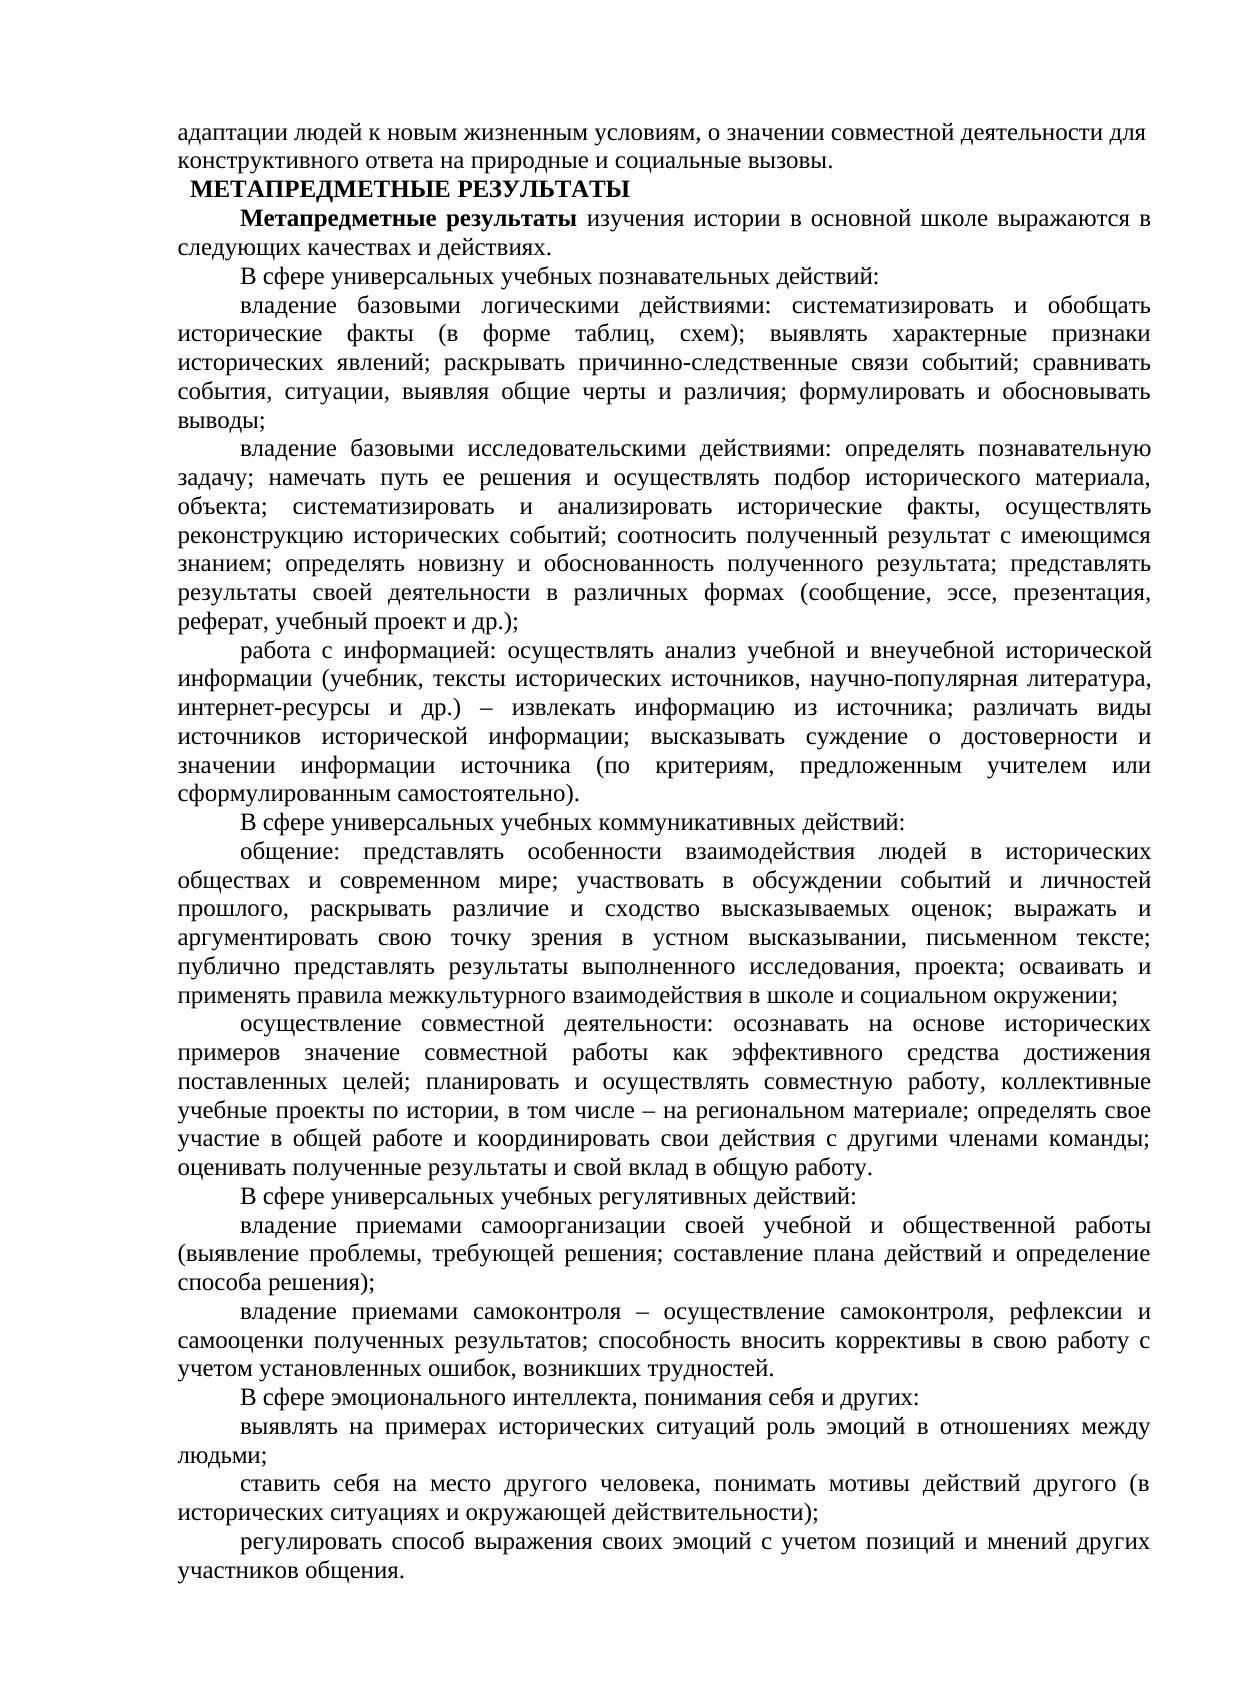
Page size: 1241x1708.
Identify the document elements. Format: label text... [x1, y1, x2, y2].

text регулировать способ выражения своих эмоций с учетом позиций и мнений других участников общения. [177, 1526, 1151, 1583]
text ставить себя на место другого человека, понимать мотивы действий другого (в исторических ситуациях и окружающей действительности); [177, 1468, 1151, 1526]
text владение приемами самоорганизации своей учебной и общественной работы (выявление проблемы, требующей решения; составление плана действий и определение способа решения); [177, 1210, 1152, 1296]
text Метапредметные результаты изучения истории в основной школе выражаются в следующих качествах и действиях. [177, 203, 1151, 261]
text владение приемами самоконтроля – осуществление самоконтроля, рефлексии и самооценки полученных результатов; способность вносить коррективы в свою работу с учетом установленных ошибок, возникших трудностей. [177, 1296, 1152, 1382]
text работа с информацией: осуществлять анализ учебной и внеучебной исторической информации (учебник, тексты исторических источников, научно-популярная литература, интернет-ресурсы и др.) – извлекать информацию из источника; различать виды источников исторической информации; высказывать суждение о достоверности и значении информации источника (по критериям, предложенным учителем или сформулированным самостоятельно). [177, 635, 1152, 807]
text общение: представлять особенности взаимодействия людей в исторических обществах и современном мире; участвовать в обсуждении событий и личностей прошлого, раскрывать различие и сходство высказываемых оценок; выражать и аргументировать свою точку зрения в устном высказывании, письменном тексте; публично представлять результаты выполненного исследования, проекта; осваивать и применять правила межкультурного взаимодействия в школе и социальном окружении; [177, 836, 1152, 1008]
text владение базовыми исследовательскими действиями: определять познавательную задачу; намечать путь ее решения и осуществлять подбор исторического материала, объекта; систематизировать и анализировать исторические факты, осуществлять реконструкцию исторических событий; соотносить полученный результат с имеющимся знанием; определять новизну и обоснованность полученного результата; представлять результаты своей деятельности в различных формах (сообщение, эссе, презентация, реферат, учебный проект и др.); [177, 433, 1152, 635]
text адаптации людей к новым жизненным условиям, о значении совместной деятельности для конструктивного ответа на природные и социальные вызовы. [177, 117, 1163, 174]
text В сфере универсальных учебных регулятивных действий: [240, 1181, 1163, 1210]
subtitle МЕТАПРЕДМЕТНЫЕ РЕЗУЛЬТАТЫ [190, 175, 1163, 203]
text В сфере эмоционального интеллекта, понимания себя и других: [240, 1382, 1163, 1411]
text выявлять на примерах исторических ситуаций роль эмоций в отношениях между людьми; [177, 1411, 1152, 1468]
text осуществление совместной деятельности: осознавать на основе исторических примеров значение совместной работы как эффективного средства достижения поставленных целей; планировать и осуществлять совместную работу, коллективные учебные проекты по истории, в том числе – на региональном материале; определять свое участие в общей работе и координировать свои действия с другими членами команды; оценивать полученные результаты и свой вклад в общую работу. [177, 1008, 1152, 1181]
text владение базовыми логическими действиями: систематизировать и обобщать исторические факты (в форме таблиц, схем); выявлять характерные признаки исторических явлений; раскрывать причинно-следственные связи событий; сравнивать события, ситуации, выявляя общие черты и различия; формулировать и обосновывать выводы; [177, 290, 1152, 433]
text В сфере универсальных учебных познавательных действий: [240, 261, 1163, 290]
text В сфере универсальных учебных коммуникативных действий: [240, 807, 1163, 836]
